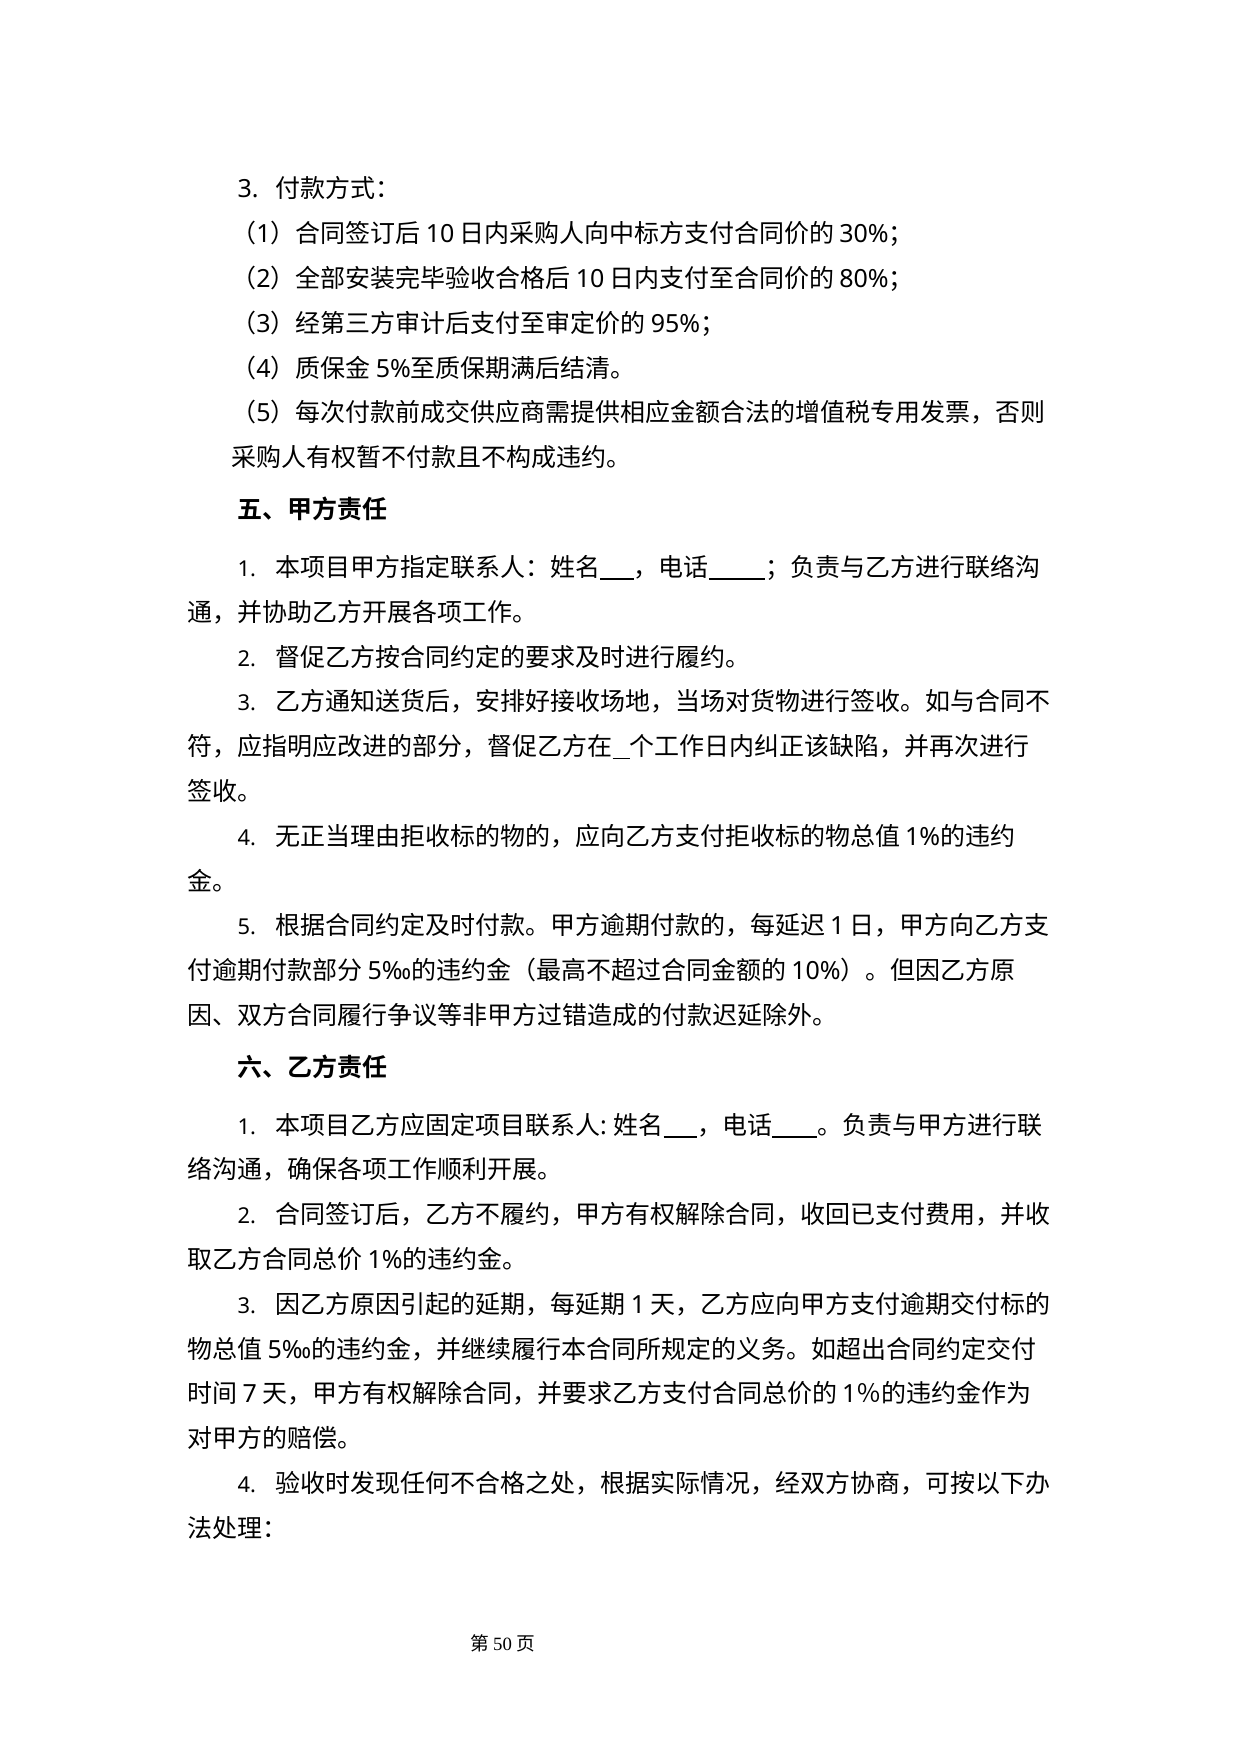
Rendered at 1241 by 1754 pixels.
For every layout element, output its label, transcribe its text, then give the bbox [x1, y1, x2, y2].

list 本项目甲方指定联系人：姓名 ，电话 ；负责与乙方进行联络沟通，并协助乙方开展各项工作。 [187, 541, 1053, 630]
list 付款方式： [187, 162, 1053, 207]
list 根据合同约定及时付款。甲方逾期付款的，每延迟1日，甲方向乙方支付逾期付款部分5‰的违约金（最高不超过合同金额的10%）。但因乙方原因、双方合同履行争议等非甲方过错造成的付款迟延除外。 [187, 899, 1053, 1033]
list 因乙方原因引起的延期，每延期 1天，乙方应向甲方支付逾期交付标的物总值5‰的违约金，并继续履行本合同所规定的义务。如超出合同约定交付时间7天，甲方有权解除合同，并要求乙方支付合同总价的1％的违约金作为对甲方的赔偿。 [187, 1277, 1053, 1457]
list 督促乙方按合同约定的要求及时进行履约。 [187, 630, 1053, 675]
text （2）全部安装完毕验收合格后10日内支付至合同价的80%； [231, 252, 1053, 296]
text （5）每次付款前成交供应商需提供相应金额合法的增值税专用发票，否则采购人有权暂不付款且不构成违约。 [231, 386, 1053, 476]
list 合同签订后，乙方不履约，甲方有权解除合同，收回已支付费用，并收取乙方合同总价1%的违约金。 [187, 1188, 1053, 1277]
text 六、乙方责任 [187, 1033, 1053, 1098]
text （3）经第三方审计后支付至审定价的95%； [231, 296, 1053, 341]
list 验收时发现任何不合格之处，根据实际情况，经双方协商，可按以下办法处理： [187, 1457, 1053, 1546]
list 无正当理由拒收标的物的，应向乙方支付拒收标的物总值1%的违约金。 [187, 809, 1053, 899]
text （4）质保金5%至质保期满后结清。 [231, 341, 1053, 386]
list 乙方通知送货后，安排好接收场地，当场对货物进行签收。如与合同不符，应指明应改进的部分，督促乙方在 个工作日内纠正该缺陷，并再次进行签收。 [187, 675, 1053, 809]
text （1）合同签订后10日内采购人向中标方支付合同价的30%； [231, 207, 1053, 252]
text 五、甲方责任 [187, 476, 1053, 541]
list 本项目乙方应固定项目联系人: 姓名 ，电话 。负责与甲方进行联络沟通，确保各项工作顺利开展。 [187, 1098, 1053, 1188]
